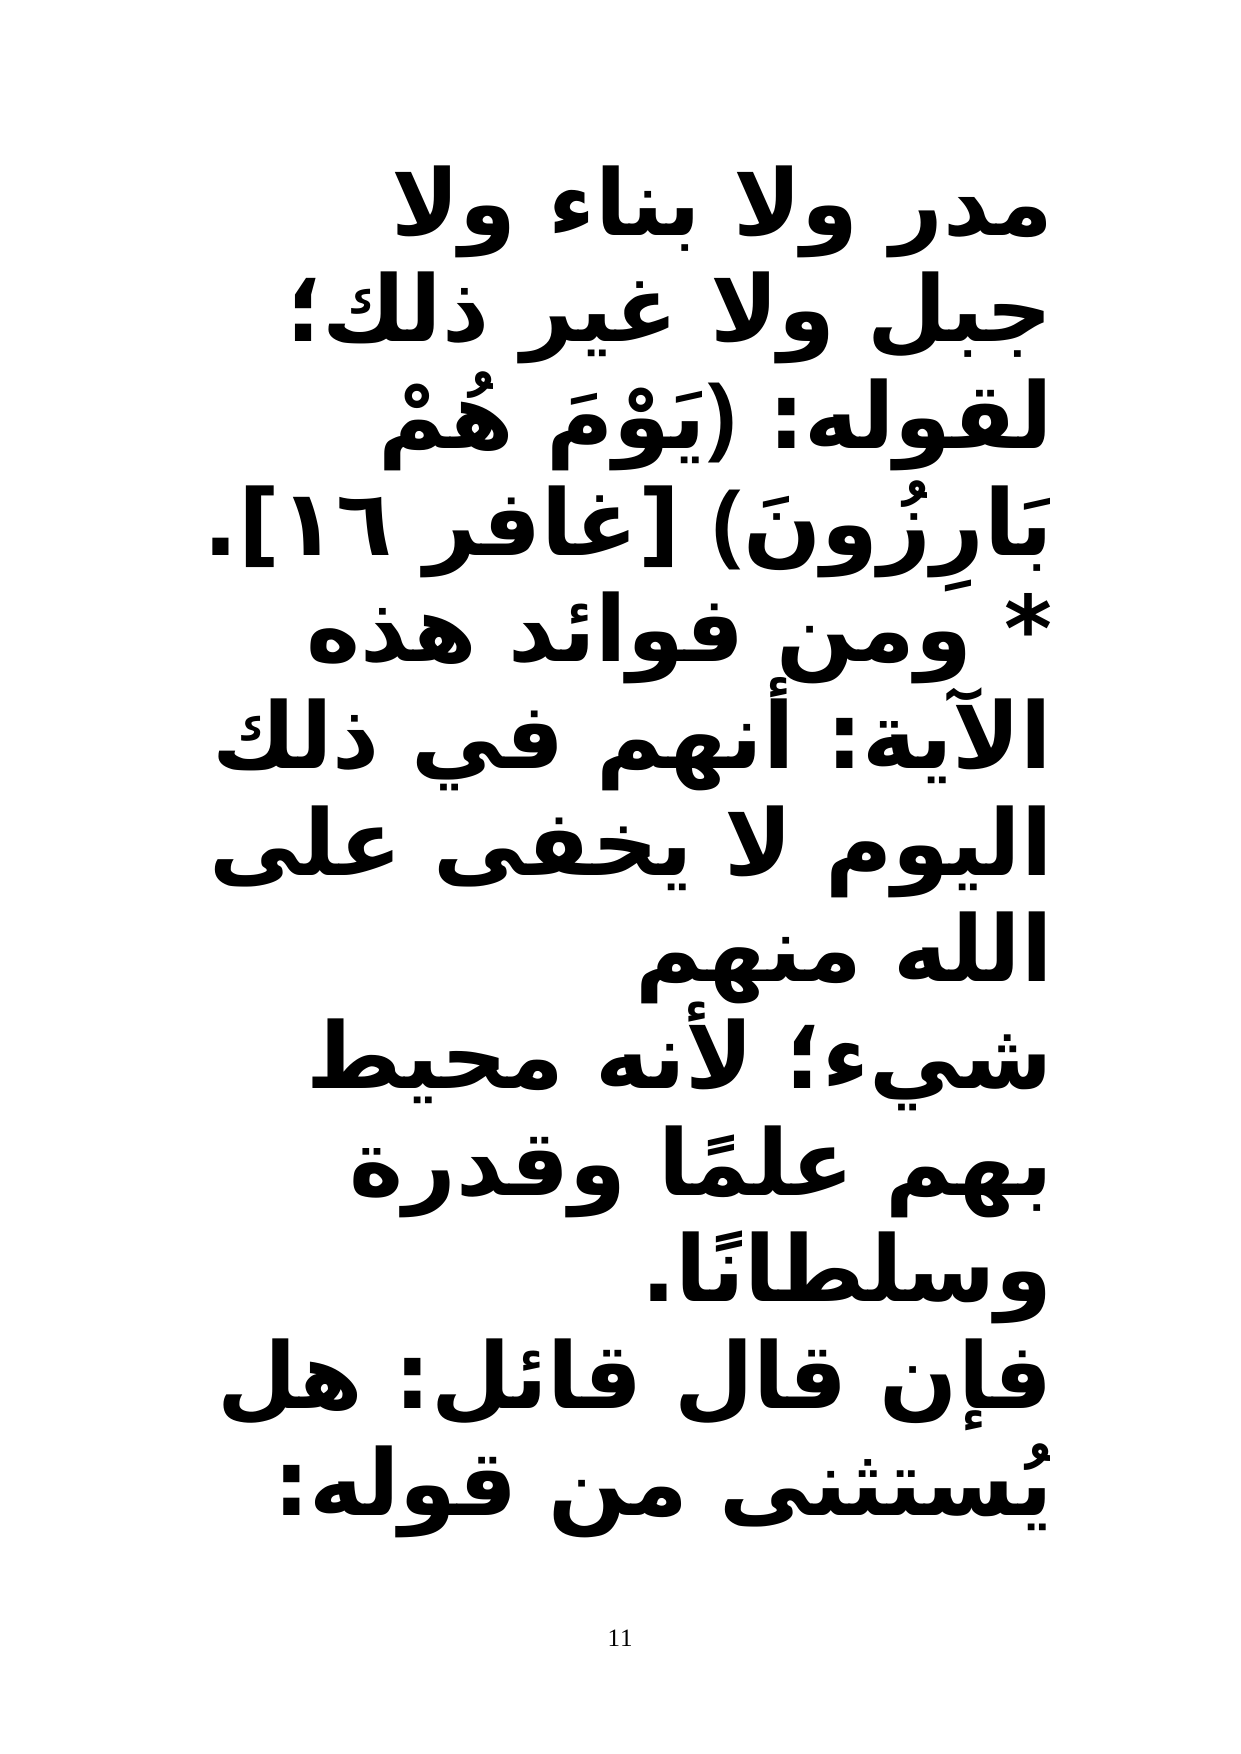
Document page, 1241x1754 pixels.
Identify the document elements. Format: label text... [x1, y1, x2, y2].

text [187, 1323, 1053, 1537]
text * ومن فوائد هذه الآية: أنهم في ذلك اليوم لا يخفى على الله منهم [187, 577, 1053, 1003]
text شيء؛ لأنه محيط بهم علمًا وقدرة وسلطانًا. [187, 1003, 1053, 1323]
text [187, 150, 1053, 577]
